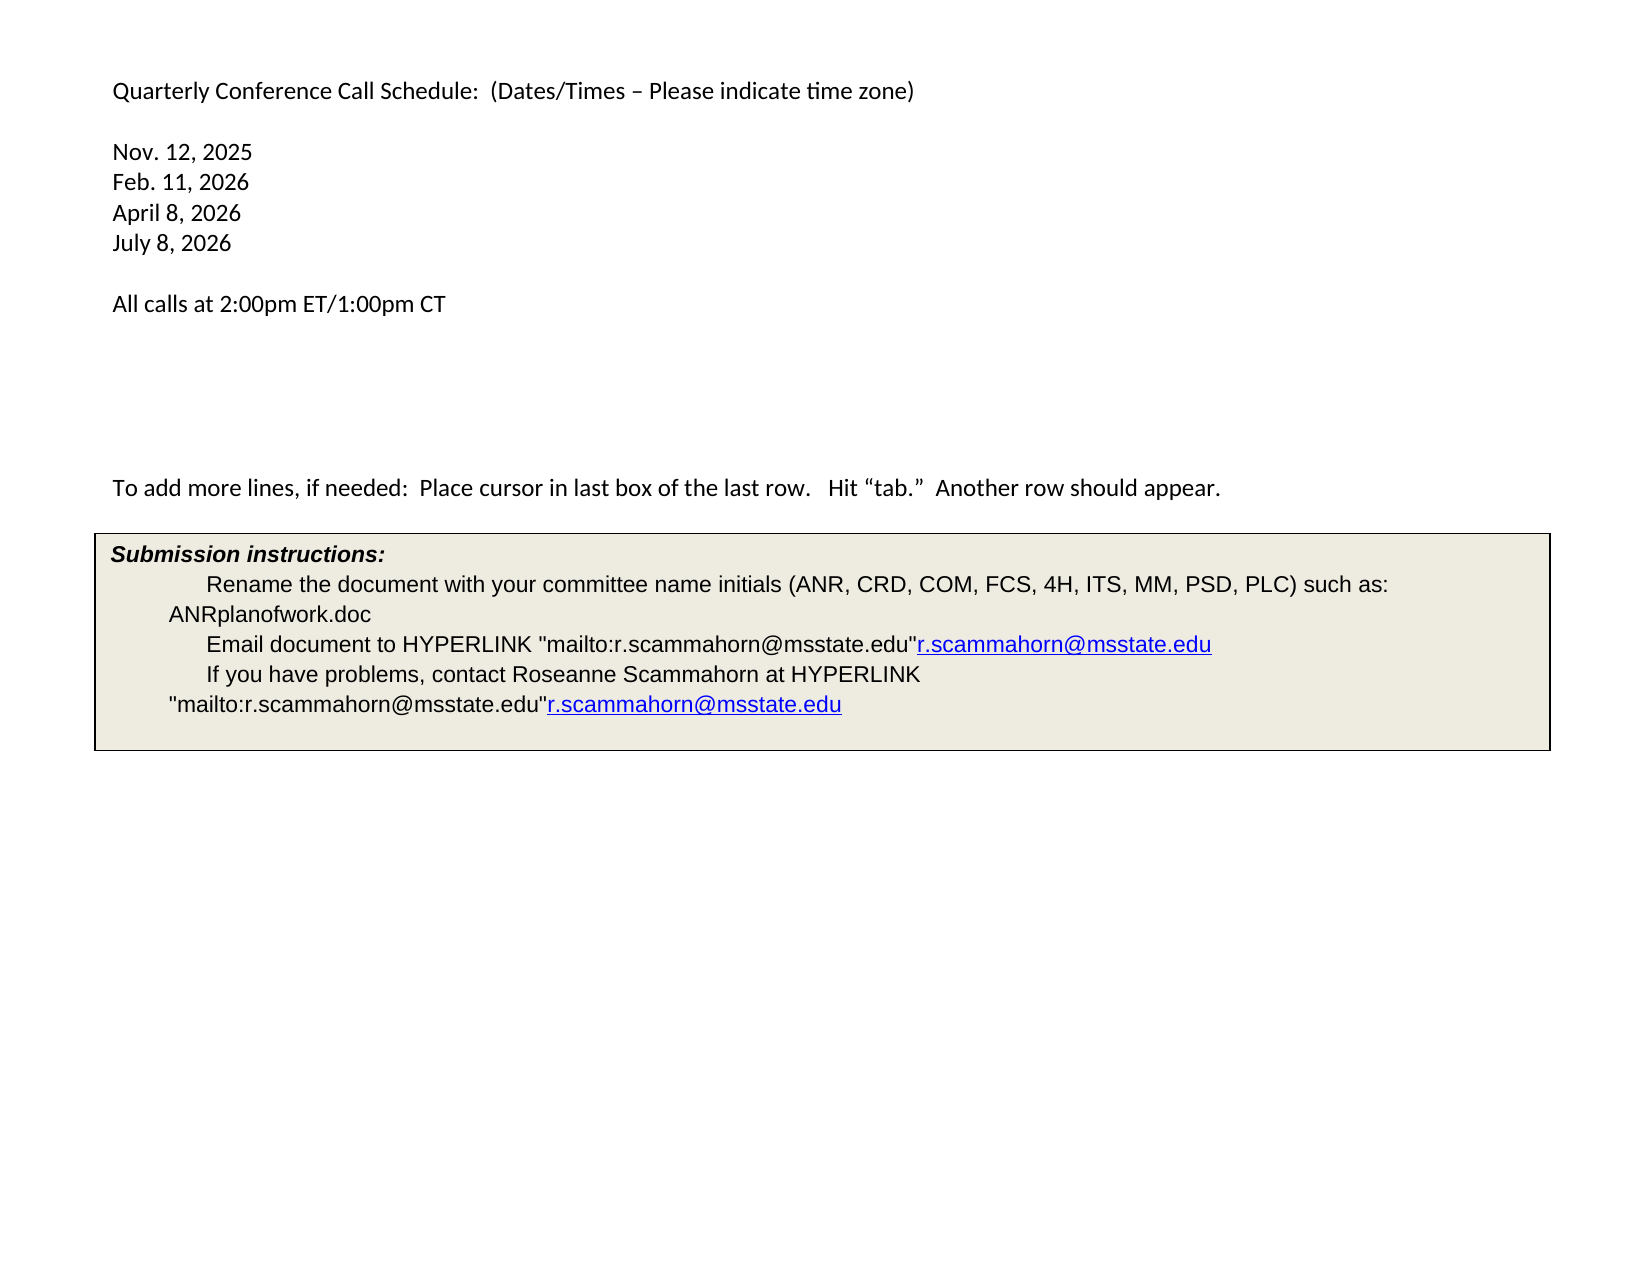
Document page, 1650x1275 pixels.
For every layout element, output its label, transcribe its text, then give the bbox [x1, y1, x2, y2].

text Feb. 11, 2026 [112, 167, 1556, 197]
text July 8, 2026 [112, 228, 1556, 258]
text Quarterly Conference Call Schedule: (Dates/Times – Please indicate time zone) [112, 75, 1556, 106]
text April 8, 2026 [112, 197, 1556, 228]
text All calls at 2:00pm ET/1:00pm CT [112, 289, 1556, 319]
text To add more lines, if needed: Place cursor in last box of the last row. Hit “tab.” Another row should appear. [112, 472, 1556, 502]
text Nov. 12, 2025 [112, 136, 1556, 167]
